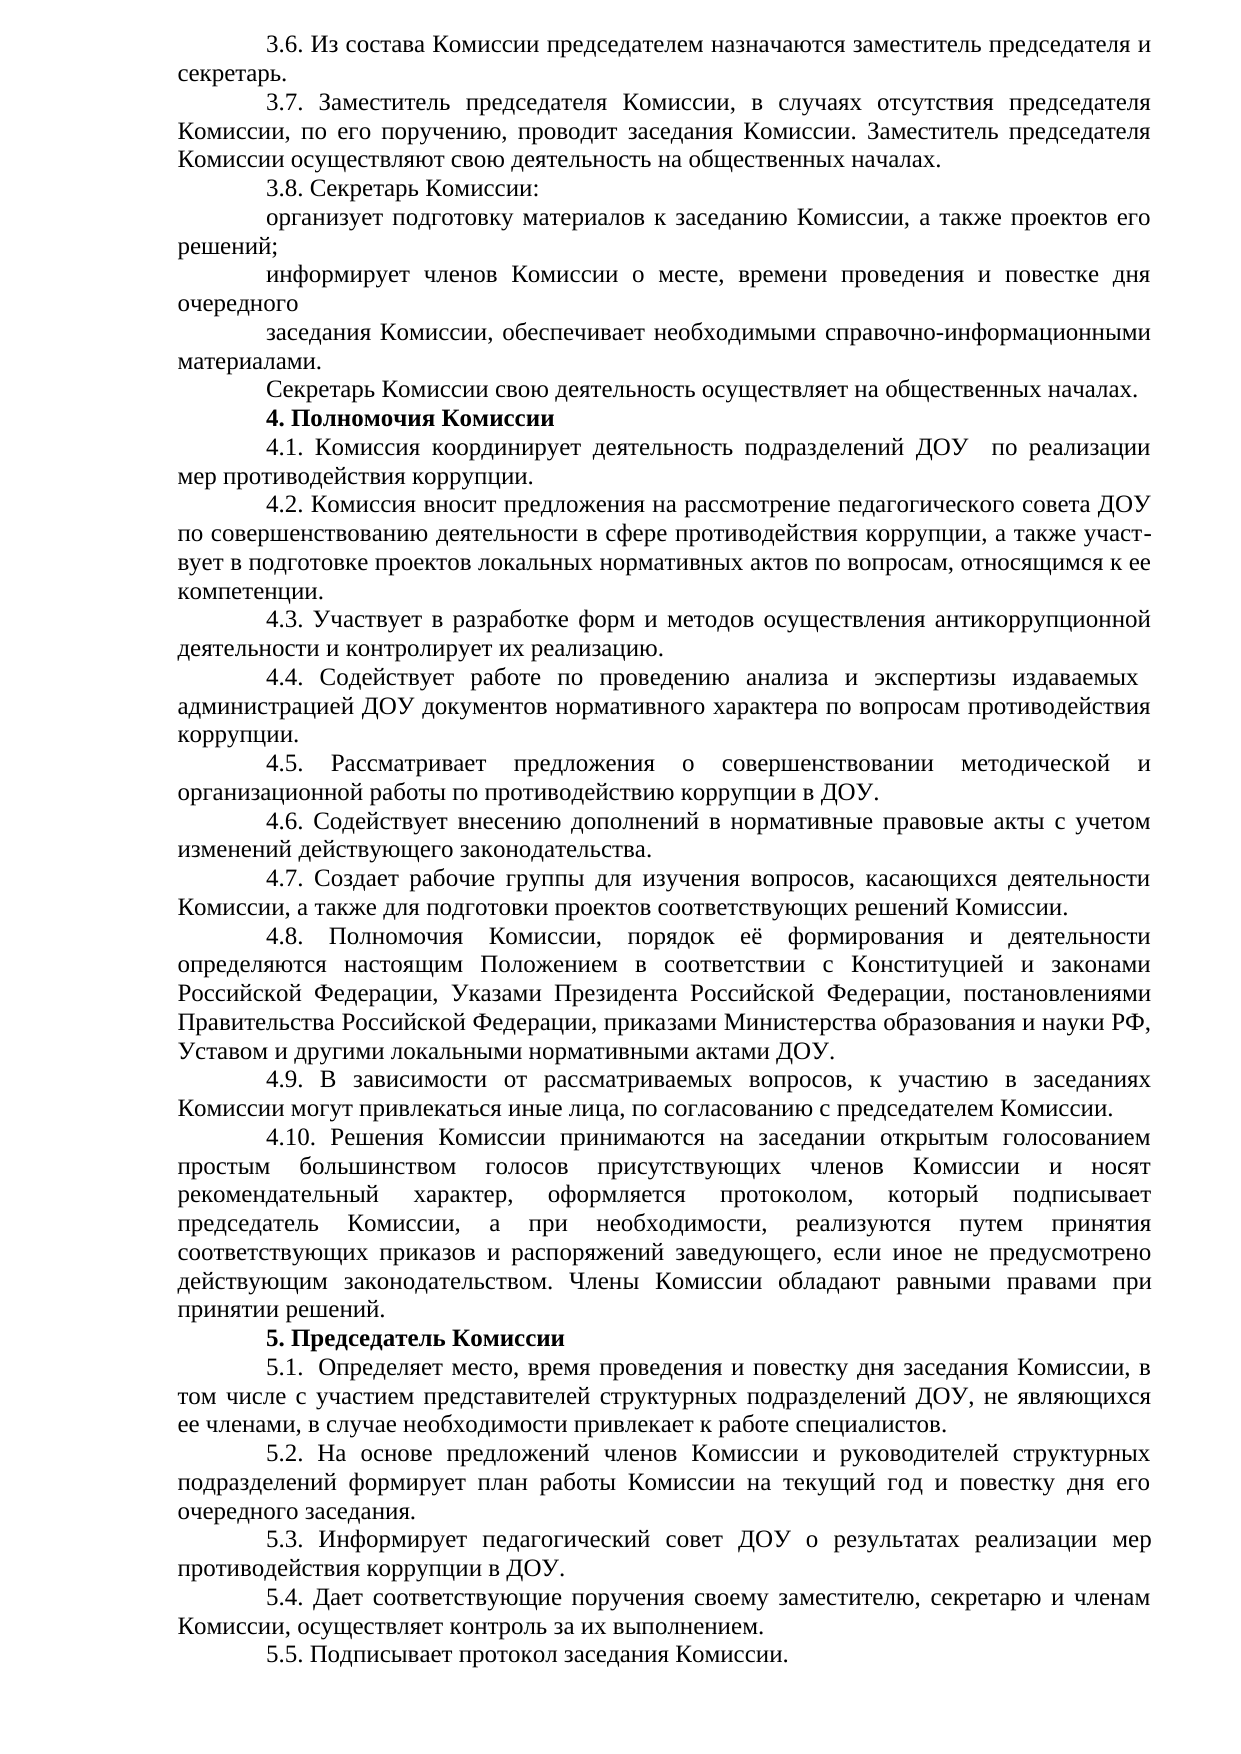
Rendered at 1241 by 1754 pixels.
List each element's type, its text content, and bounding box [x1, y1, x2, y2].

text 5.2. На основе предложений членов Комиссии и руководителей структурных подразделений формирует план работы Комиссии на текущий год и повестку дня его очередного заседания. [177, 1438, 1152, 1524]
text 3.6. Из состава Комиссии председателем назначаются заместитель председателя и секретарь. [177, 29, 1152, 87]
text 4.7. Создает рабочие группы для изучения вопросов, касающихся деятельности Комиссии, а также для подготовки проектов соответствующих решений Комиссии. [177, 863, 1152, 921]
text 5.3. Информирует педагогический совет ДОУ о результатах реализации мер противодействия коррупции в ДОУ. [177, 1524, 1152, 1582]
text 5.1. Определяет место, время проведения и повестку дня заседания Комиссии, в том числе с участием представителей структурных подразделений ДОУ, не являющихся ее членами, в случае необходимости привлекает к работе специалистов. [177, 1352, 1152, 1438]
text организует подготовку материалов к заседанию Комиссии, а также проектов его решений; [177, 202, 1152, 259]
text 4. Полномочия Комиссии [177, 403, 1152, 432]
text заседания Комиссии, обеспечивает необходимыми справочно-информационными материалами. [177, 317, 1152, 374]
text 4.10. Решения Комиссии принимаются на заседании открытым голосованием простым большинством голосов присутствующих членов Комиссии и носят рекомендательный характер, оформляется протоколом, который подписывает председатель Комиссии, а при необходимости, реализуются путем принятия соответствующих приказов и распоряжений заведующего, если иное не предусмотрено действующим законодательством. Члены Комиссии обладают равными правами при принятии решений. [177, 1122, 1152, 1323]
text 4.3. Участвует в разработке форм и методов осуществления антикоррупционной деятельности и контролирует их реализацию. [177, 604, 1152, 662]
text 4.8. Полномочия Комиссии, порядок её формирования и деятельности определяются настоящим Положением в соответствии с Конституцией и законами Российской Федерации, Указами Президента Российской Федерации, постановлениями Правительства Российской Федерации, приказами Министерства образования и науки РФ, Уставом и другими локальными нормативными актами ДОУ. [177, 921, 1152, 1064]
text 4.4. Содействует работе по проведению анализа и экспертизы издаваемых администрацией ДОУ документов нормативного характера по вопросам противодействия коррупции. [177, 662, 1152, 748]
text 5.4. Дает соответствующие поручения своему заместителю, секретарю и членам Комиссии, осуществляет контроль за их выполнением. [177, 1582, 1152, 1639]
text 5. Председатель Комиссии [177, 1323, 1152, 1352]
text информирует членов Комиссии о месте, времени проведения и повестке дня очередного [177, 259, 1152, 317]
text 4.5. Рассматривает предложения о совершенствовании методической и организационной работы по противодействию коррупции в ДОУ. [177, 748, 1152, 806]
text 3.8. Секретарь Комиссии: [177, 173, 1152, 202]
text 5.5. Подписывает протокол заседания Комиссии. [177, 1639, 1152, 1668]
text 4.6. Содействует внесению дополнений в нормативные правовые акты с учетом изменений действующего законодательства. [177, 806, 1152, 863]
text 4.9. В зависимости от рассматриваемых вопросов, к участию в заседаниях Комиссии могут привлекаться иные лица, по согласованию с председателем Комиссии. [177, 1064, 1152, 1122]
text 3.7. Заместитель председателя Комиссии, в случаях отсутствия председателя Комиссии, по его поручению, проводит заседания Комиссии. Заместитель председателя Комиссии осуществляют свою деятельность на общественных началах. [177, 87, 1152, 173]
text 4.2. Комиссия вносит предложения на рассмотрение педагогического совета ДОУ по совершенствованию деятельности в сфере противодействия коррупции, а также участвует в подготовке проектов локальных нормативных актов по вопросам, относящимся к ее компетенции. [177, 489, 1152, 604]
text Секретарь Комиссии свою деятельность осуществляет на общественных началах. [177, 374, 1152, 403]
text 4.1. Комиссия координирует деятельность подразделений ДОУ по реализации мер противодействия коррупции. [177, 432, 1152, 489]
